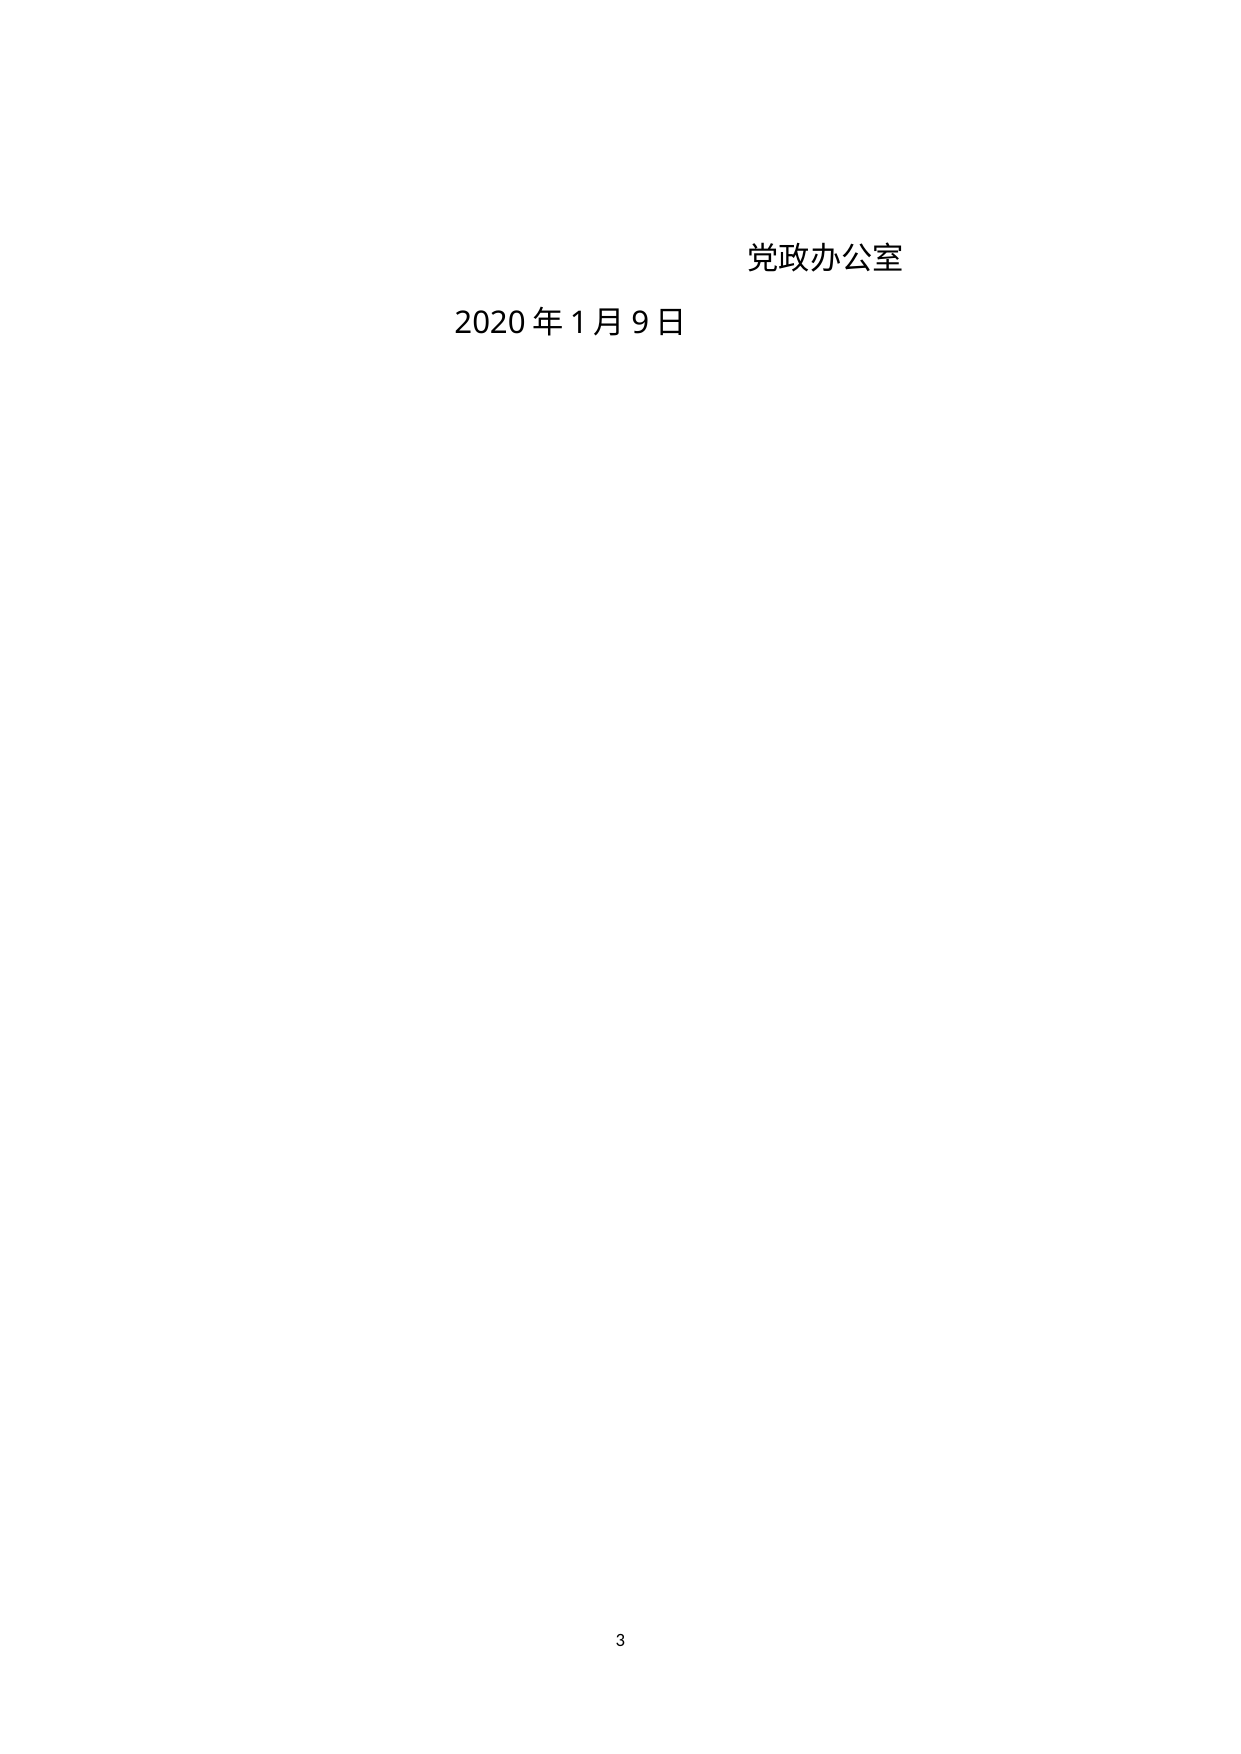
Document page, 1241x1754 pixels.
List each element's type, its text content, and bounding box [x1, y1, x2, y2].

text 党政办公室 2020年1月9日 [153, 223, 1087, 353]
